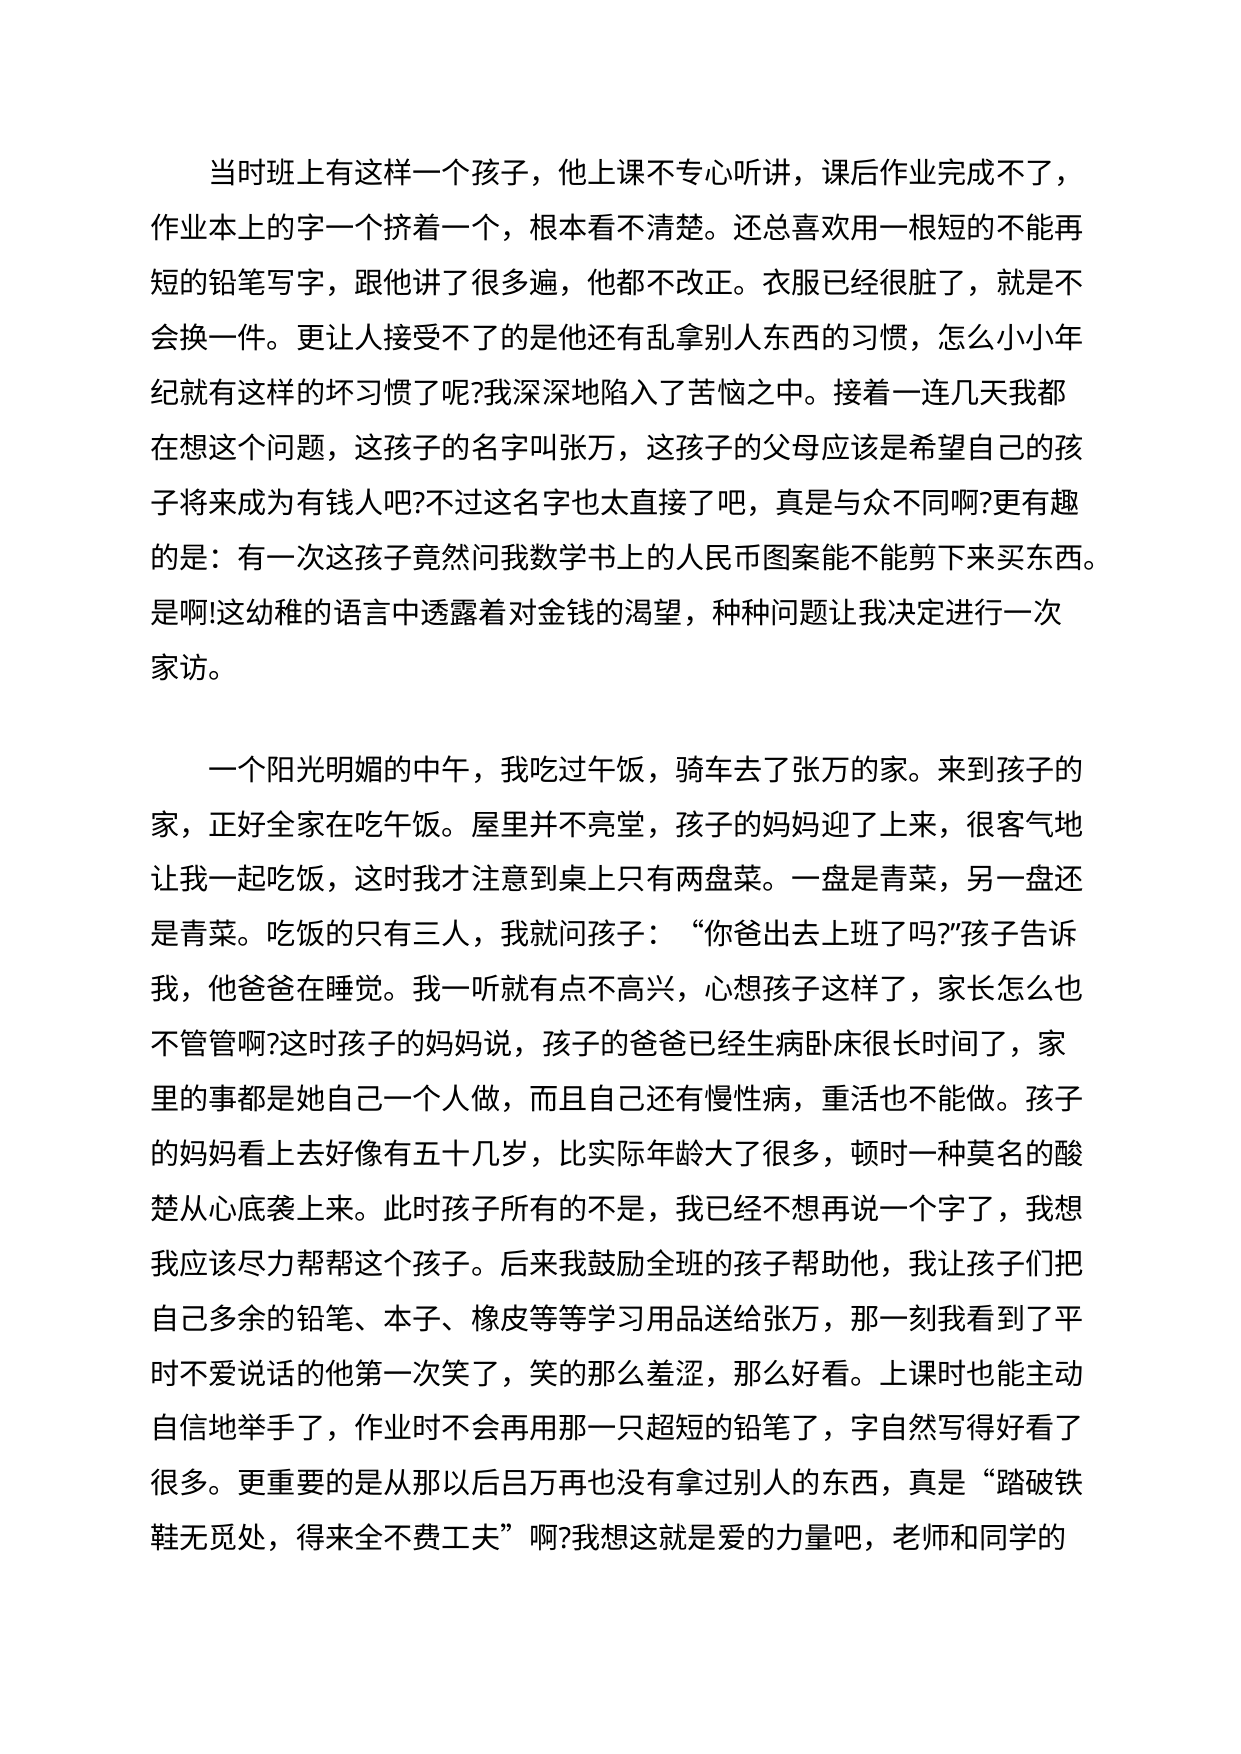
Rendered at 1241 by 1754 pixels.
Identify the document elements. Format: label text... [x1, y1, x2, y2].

text 当时班上有这样一个孩子，他上课不专心听讲，课后作业完成不了，作业本上的字一个挤着一个，根本看不清楚。还总喜欢用一根短的不能再短的铅笔写字，跟他讲了很多遍，他都不改正。衣服已经很脏了，就是不会换一件。更让人接受不了的是他还有乱拿别人东西的习惯，怎么小小年纪就有这样的坏习惯了呢?我深深地陷入了苦恼之中。接着一连几天我都在想这个问题，这孩子的名字叫张万，这孩子的父母应该是希望自己的孩子将来成为有钱人吧?不过这名字也太直接了吧，真是与众不同啊?更有趣的是：有一次这孩子竟然问我数学书上的人民币图案能不能剪下来买东西。是啊!这幼稚的语言中透露着对金钱的渴望，种种问题让我决定进行一次家访。 [150, 150, 1090, 687]
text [150, 746, 1090, 1557]
